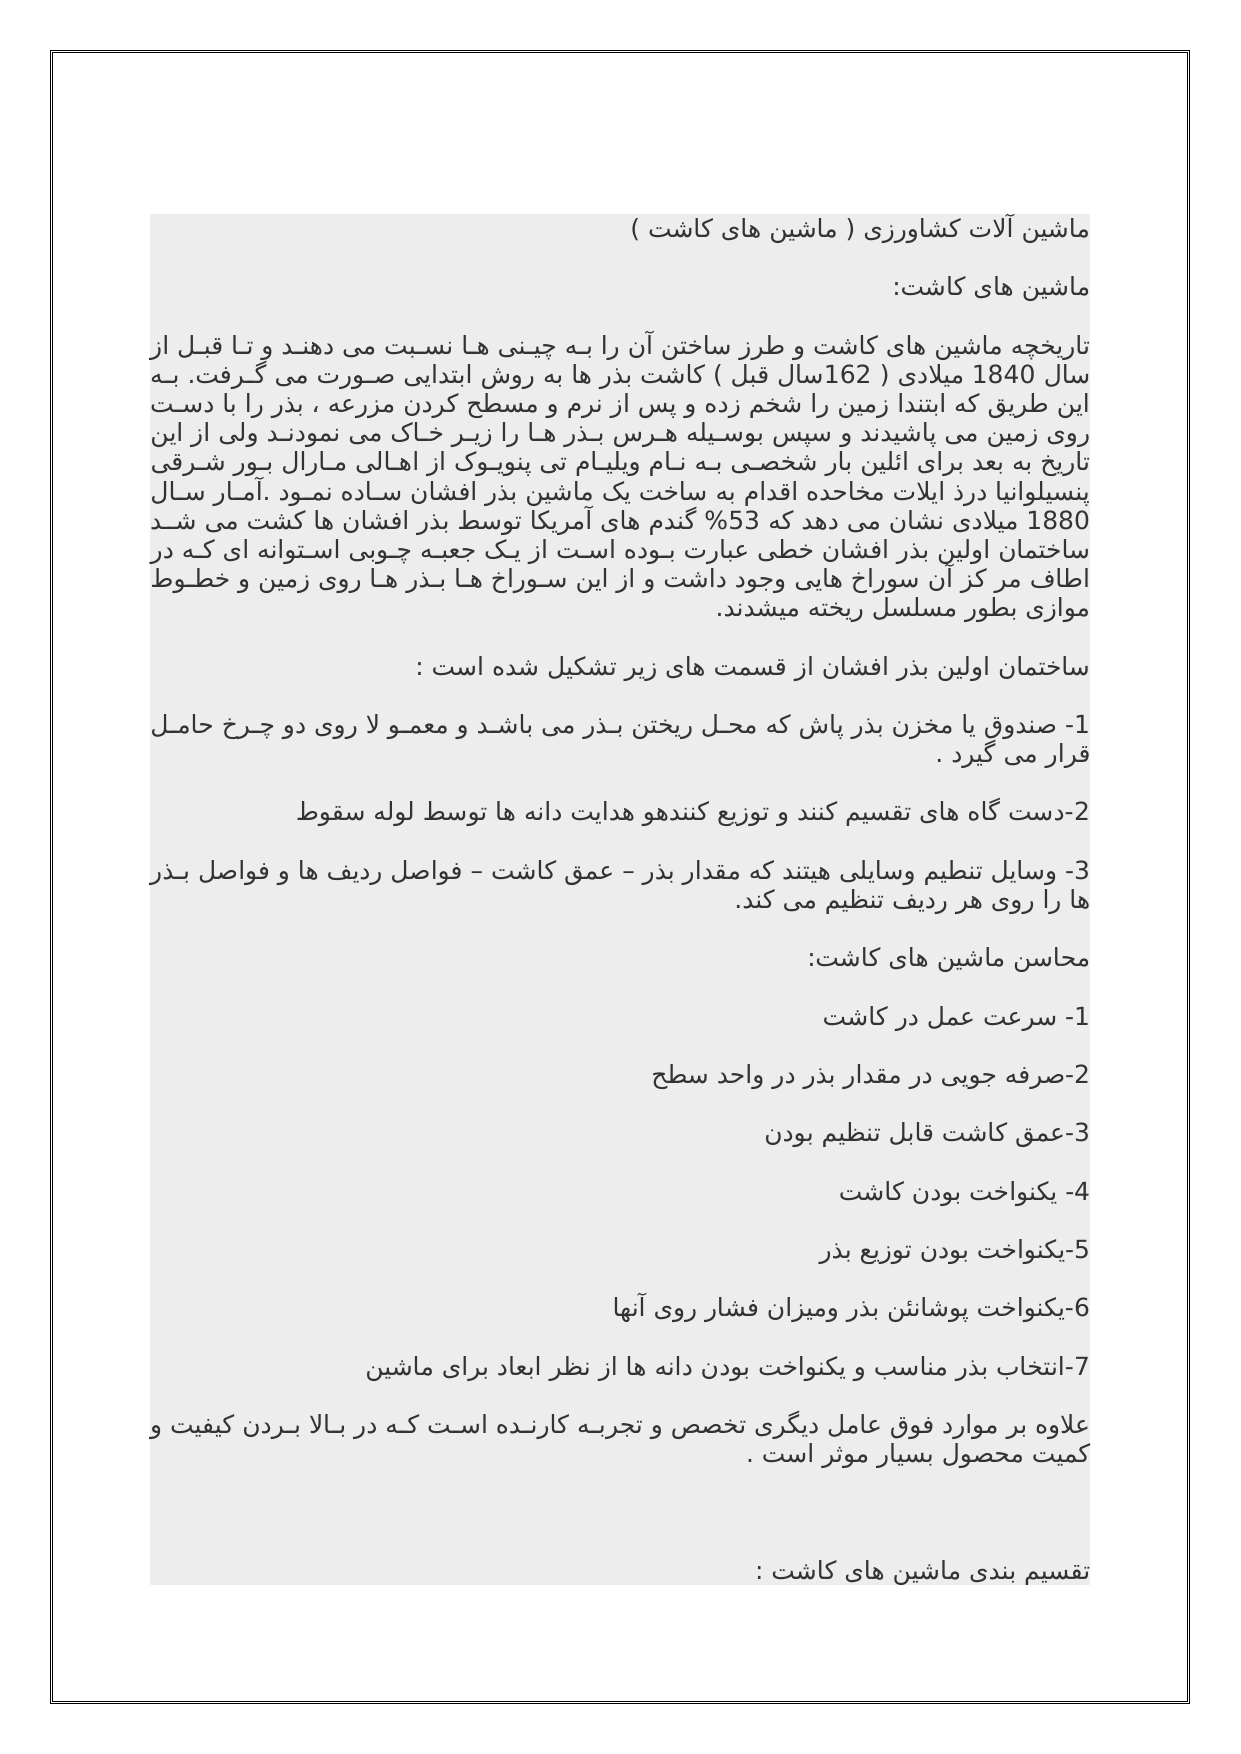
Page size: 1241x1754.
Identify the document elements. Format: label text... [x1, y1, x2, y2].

text ماشین آلات کشاورزی ( ماشین های کاشت ) [150, 214, 1090, 243]
text علاوه بر موارد فوق عامل دیگری تخصص و تجربه کارنده است که در بالا بردن کیفیت و کمیت محصول بسیار موثر است . [150, 1410, 1090, 1468]
text 4- یکنواخت بودن کاشت [150, 1177, 1090, 1206]
text 7-انتخاب بذر مناسب و یکنواخت بودن دانه ها از نظر ابعاد برای ماشین [150, 1352, 1090, 1381]
text 6-یکنواخت پوشانئن بذر ومیزان فشار روی آنها [150, 1293, 1090, 1322]
text 1- صندوق یا مخزن بذر پاش که محل ریختن بذر می باشد و معمو لا روی دو چرخ حامل قرار می گیرد . [150, 710, 1090, 768]
text ساختمان اولین بذر افشان از قسمت های زیر تشکیل شده است : [150, 652, 1090, 681]
text 2-صرفه جویی در مقدار بذر در واحد سطح [150, 1060, 1090, 1089]
text تقسیم بندی ماشین های کاشت : [150, 1556, 1090, 1585]
text 5-یکنواخت بودن توزیع بذر [150, 1235, 1090, 1264]
text تاریخچه ماشین های کاشت و طرز ساختن آن را به چینی ها نسبت می دهند و تا قبل از سال 1840 میلادی ( 162سال قبل ) کاشت بذر ها به روش ابتدایی صورت می گرفت. به این طریق که ابتندا زمین را شخم زده و پس از نرم و مسطح کردن مزرعه ، بذر را با دست روی زمین می پاشیدند و سپس بوسیله هرس بذر ها را زیر خاک می نمودند ولی از این تاریخ به بعد برای ائلین بار شخصی به نام ویلیام تی پنویوک از اهالی مارال بور شرقی پنسیلوانیا درذ ایلات مخاحده اقدام به ساخت یک ماشین بذر افشان ساده نمود .آمار سال 1880 میلادی نشان می دهد که 53% گندم های آمریکا توسط بذر افشان ها کشت می شد ساختمان اولین بذر افشان خطی عبارت بوده است از یک جعبه چوبی استوانه ای که در اطاف مر کز آن سوراخ هایی وجود داشت و از این سوراخ ها بذر ها روی زمین و خطوط موازی بطور مسلسل ریخته میشدند. [150, 331, 1090, 622]
text محاسن ماشین های کاشت: [150, 943, 1090, 972]
text 2-دست گاه های تقسیم کنند و توزیع کنندهو هدایت دانه ها توسط لوله سقوط [150, 797, 1090, 827]
text ماشین های کاشت: [150, 272, 1090, 302]
text 3- وسایل تنطیم وسایلی هیتند که مقدار بذر – عمق کاشت – فواصل ردیف ها و فواصل بذر ها را روی هر ردیف تنظیم می کند. [150, 856, 1090, 914]
text 1- سرعت عمل در کاشت [150, 1002, 1090, 1031]
text 3-عمق کاشت قابل تنظیم بودن [150, 1118, 1090, 1147]
